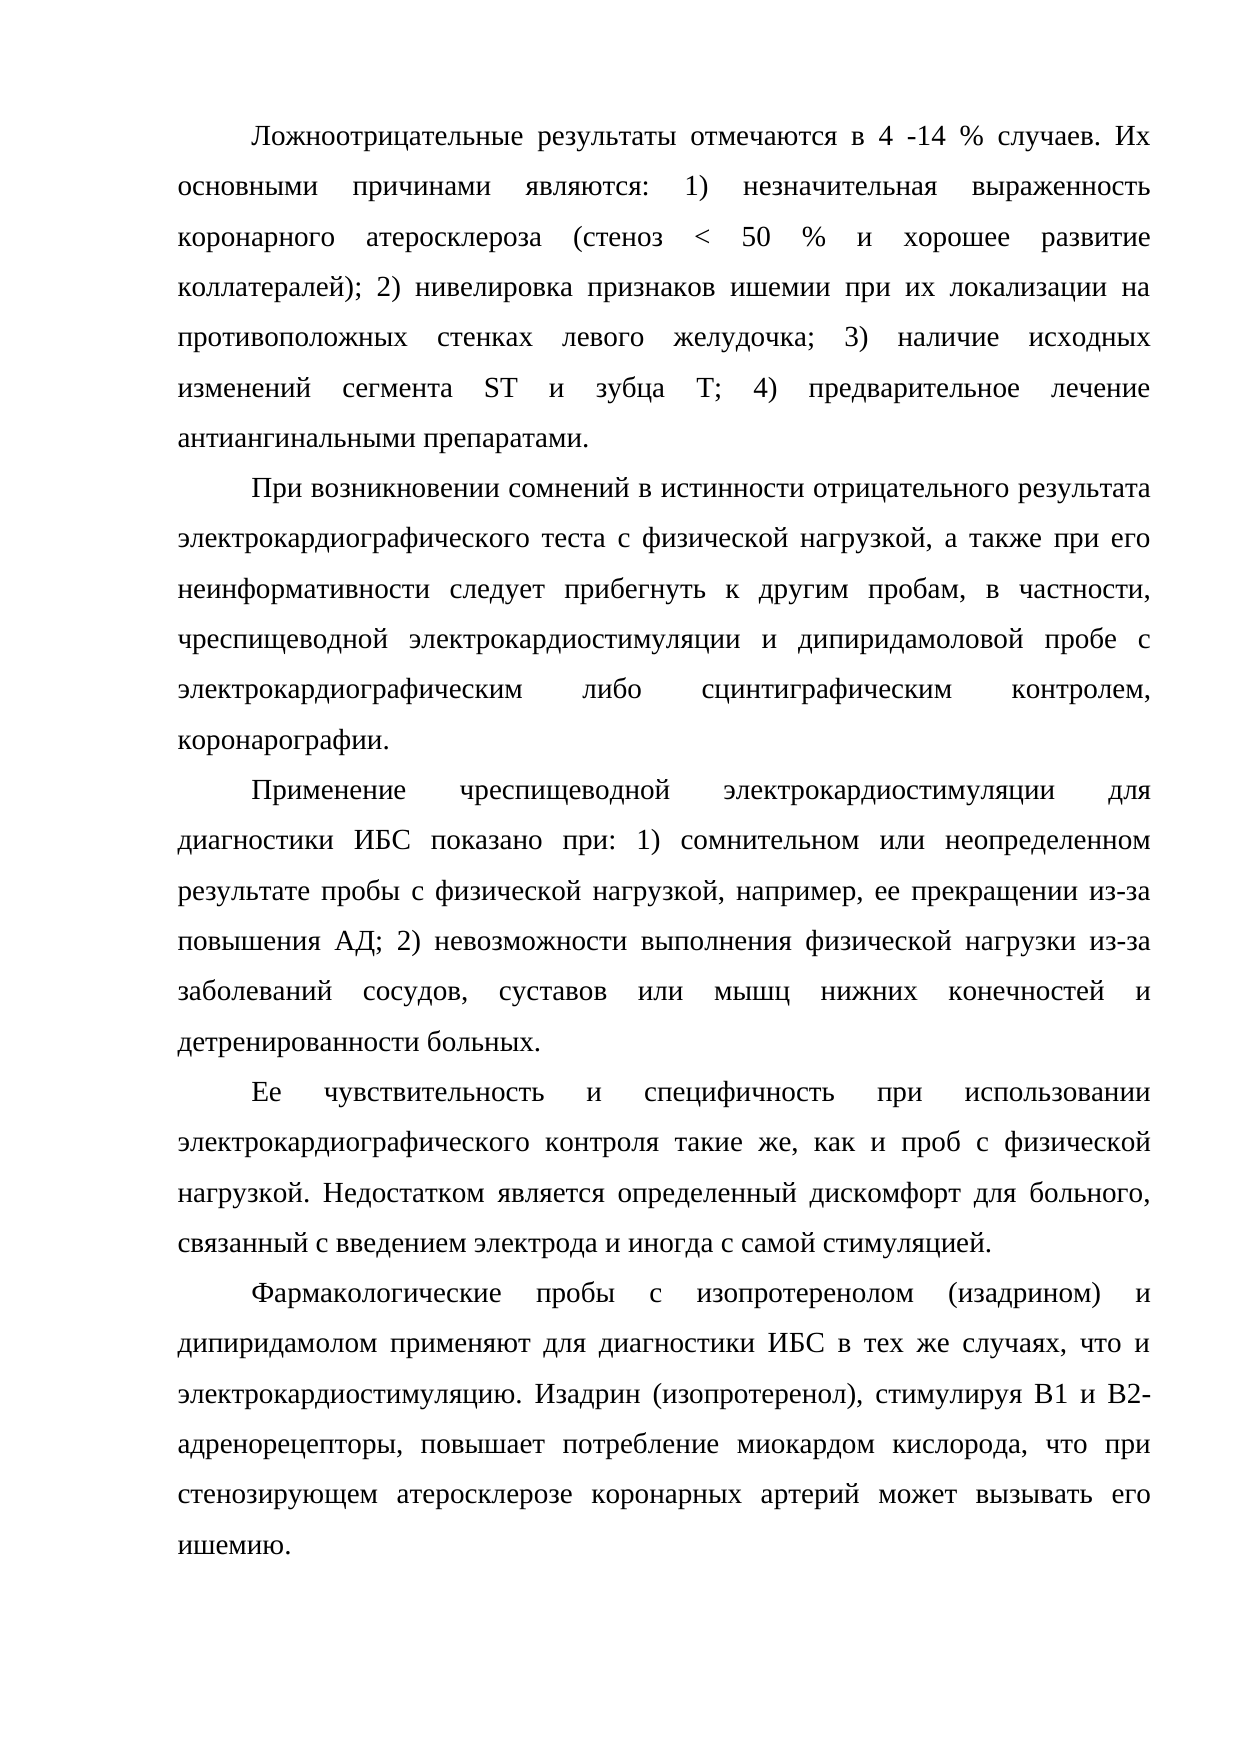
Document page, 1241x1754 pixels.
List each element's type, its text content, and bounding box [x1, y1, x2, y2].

text При возникновении сомнений в истинности отрицательного результата электрокардиографического теста с физической нагрузкой, а также при его неинформативности следует прибегнуть к другим пробам, в частности, чреспищеводной электрокардиостимуляции и дипиридамоловой пробе с электрокардиографическим либо сцинтиграфическим контролем, коронарографии. [177, 470, 1152, 755]
text Фармакологические пробы с изопротеренолом (изадрином) и дипиридамолом применяют для диагностики ИБС в тех же случаях, что и электрокардиостимуляцию. Изадрин (изопротеренол), стимулируя В1 и В2-адренорецепторы, повышает потребление миокардом кислорода, что при стенозирующем атеросклерозе коронарных артерий может вызывать его ишемию. [177, 1275, 1152, 1560]
text Применение чреспищеводной электрокардиостимуляции для диагностики ИБС показано при: 1) сомнительном или неопределенном результате пробы с физической нагрузкой, например, ее прекращении из-за повышения АД; 2) невозможности выполнения физической нагрузки из-за заболеваний сосудов, суставов или мышц нижних конечностей и детренированности больных. [177, 772, 1152, 1057]
text Ложноотрицательные результаты отмечаются в 4 -14 % случаев. Их основными причинами являются: 1) незначительная выраженность коронарного атеросклероза (стеноз < 50 % и хорошее развитие коллатералей); 2) нивелировка признаков ишемии при их локализации на противоположных стенках левого желудочка; 3) наличие исходных изменений сегмента ST и зубца Т; 4) предварительное лечение антиангинальными препаратами. [177, 118, 1152, 453]
text Ее чувствительность и специфичность при использовании электрокардиографического контроля такие же, как и проб с физической нагрузкой. Недостатком является определенный дискомфорт для больного, связанный с введением электрода и иногда с самой стимуляцией. [177, 1074, 1152, 1258]
